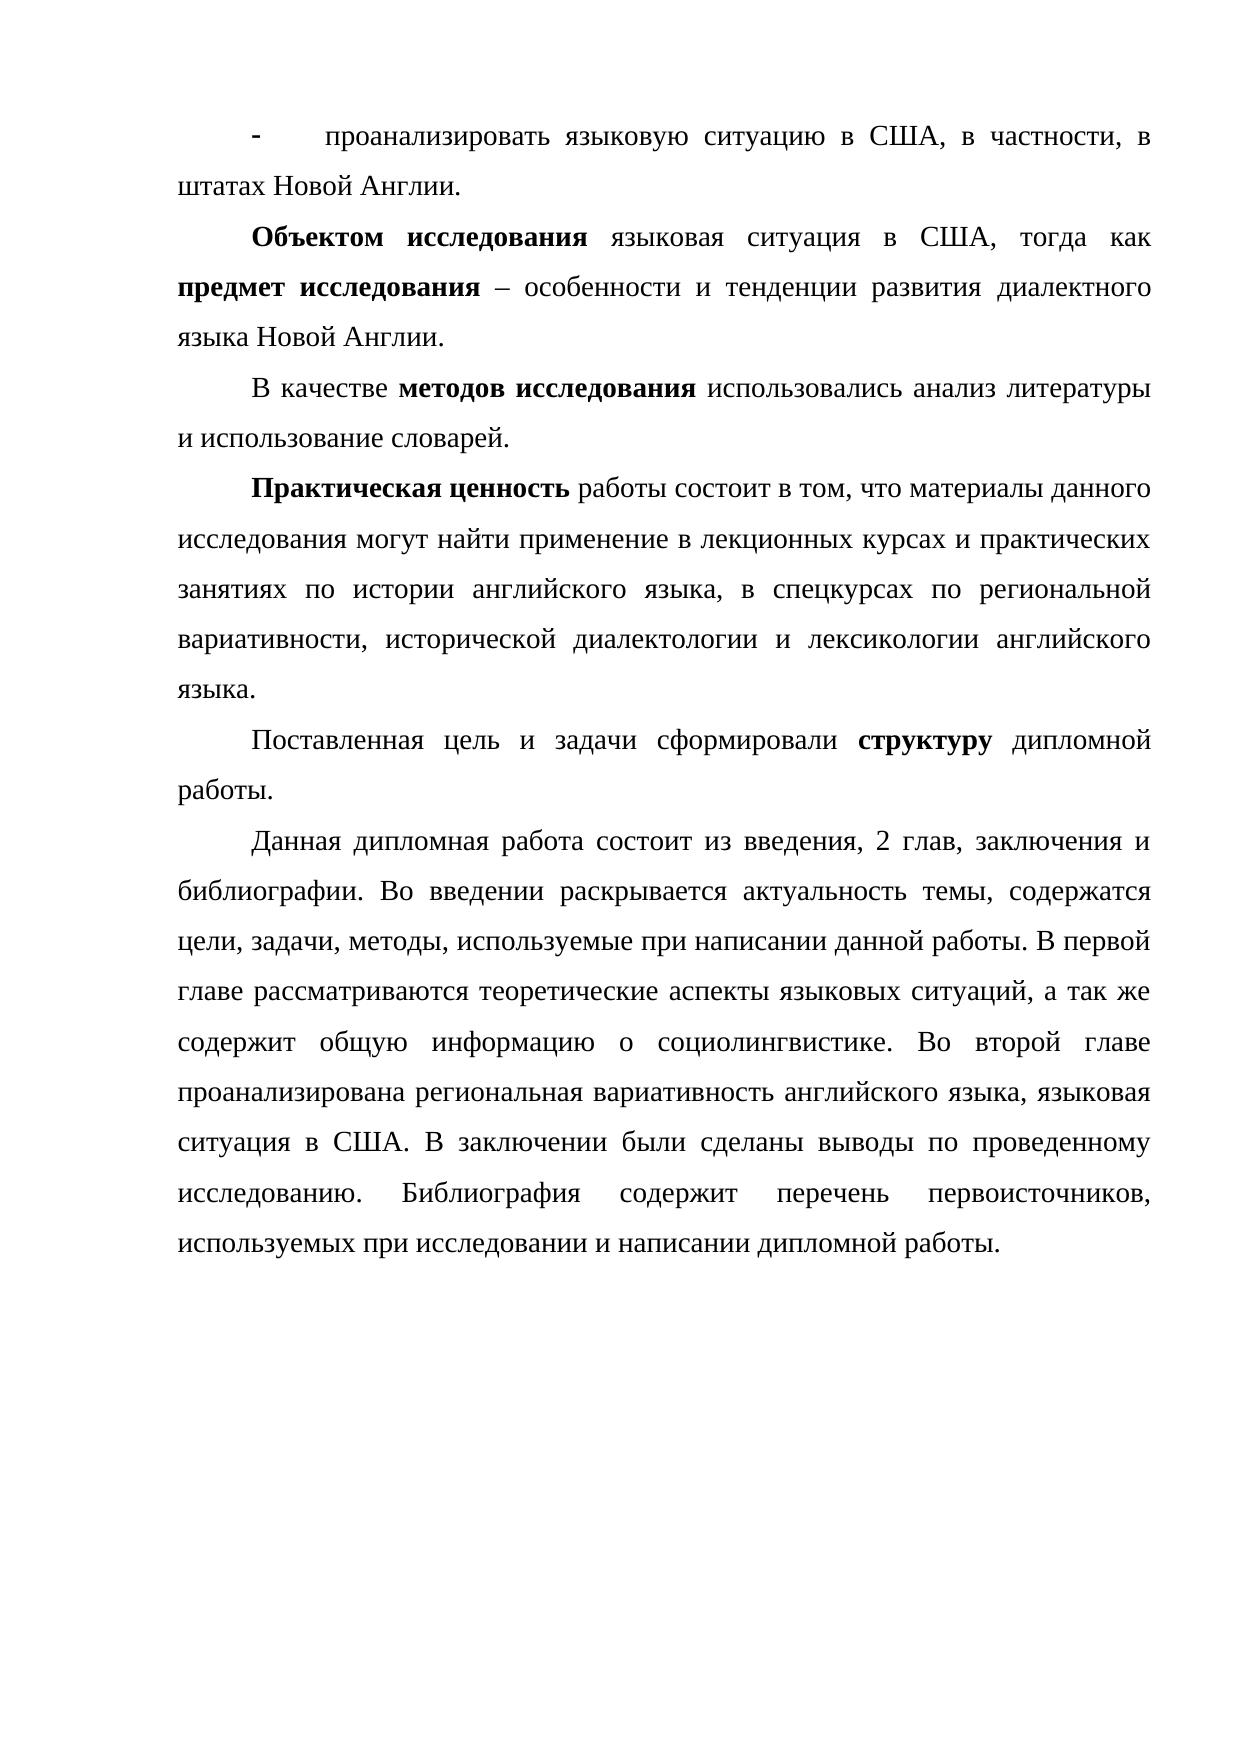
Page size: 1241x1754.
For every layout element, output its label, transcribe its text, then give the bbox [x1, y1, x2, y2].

list проанализировать языковую ситуацию в США, в частности, в штатах Новой Англии. [177, 118, 1152, 202]
text Данная дипломная работа состоит из введения, 2 глав, заключения и библиографии. Во введении раскрывается актуальность темы, содержатся цели, задачи, методы, используемые при написании данной работы. В первой главе рассматриваются теоретические аспекты языковых ситуаций, а так же содержит общую информацию о социолингвистике. Во второй главе проанализирована региональная вариативность английского языка, языковая ситуация в США. В заключении были сделаны выводы по проведенному исследованию. Библиография содержит перечень первоисточников, используемых при исследовании и написании дипломной работы. [177, 823, 1152, 1259]
text Объектом исследования языковая ситуация в США, тогда как предмет исследования – особенности и тенденции развития диалектного языка Новой Англии. [177, 219, 1152, 353]
text Поставленная цель и задачи сформировали структуру дипломной работы. [177, 722, 1152, 806]
text Практическая ценность работы состоит в том, что материалы данного исследования могут найти применение в лекционных курсах и практических занятиях по истории английского языка, в спецкурсах по региональной вариативности, исторической диалектологии и лексикологии английского языка. [177, 470, 1152, 705]
text В качестве методов исследования использовались анализ литературы и использование словарей. [177, 370, 1152, 454]
